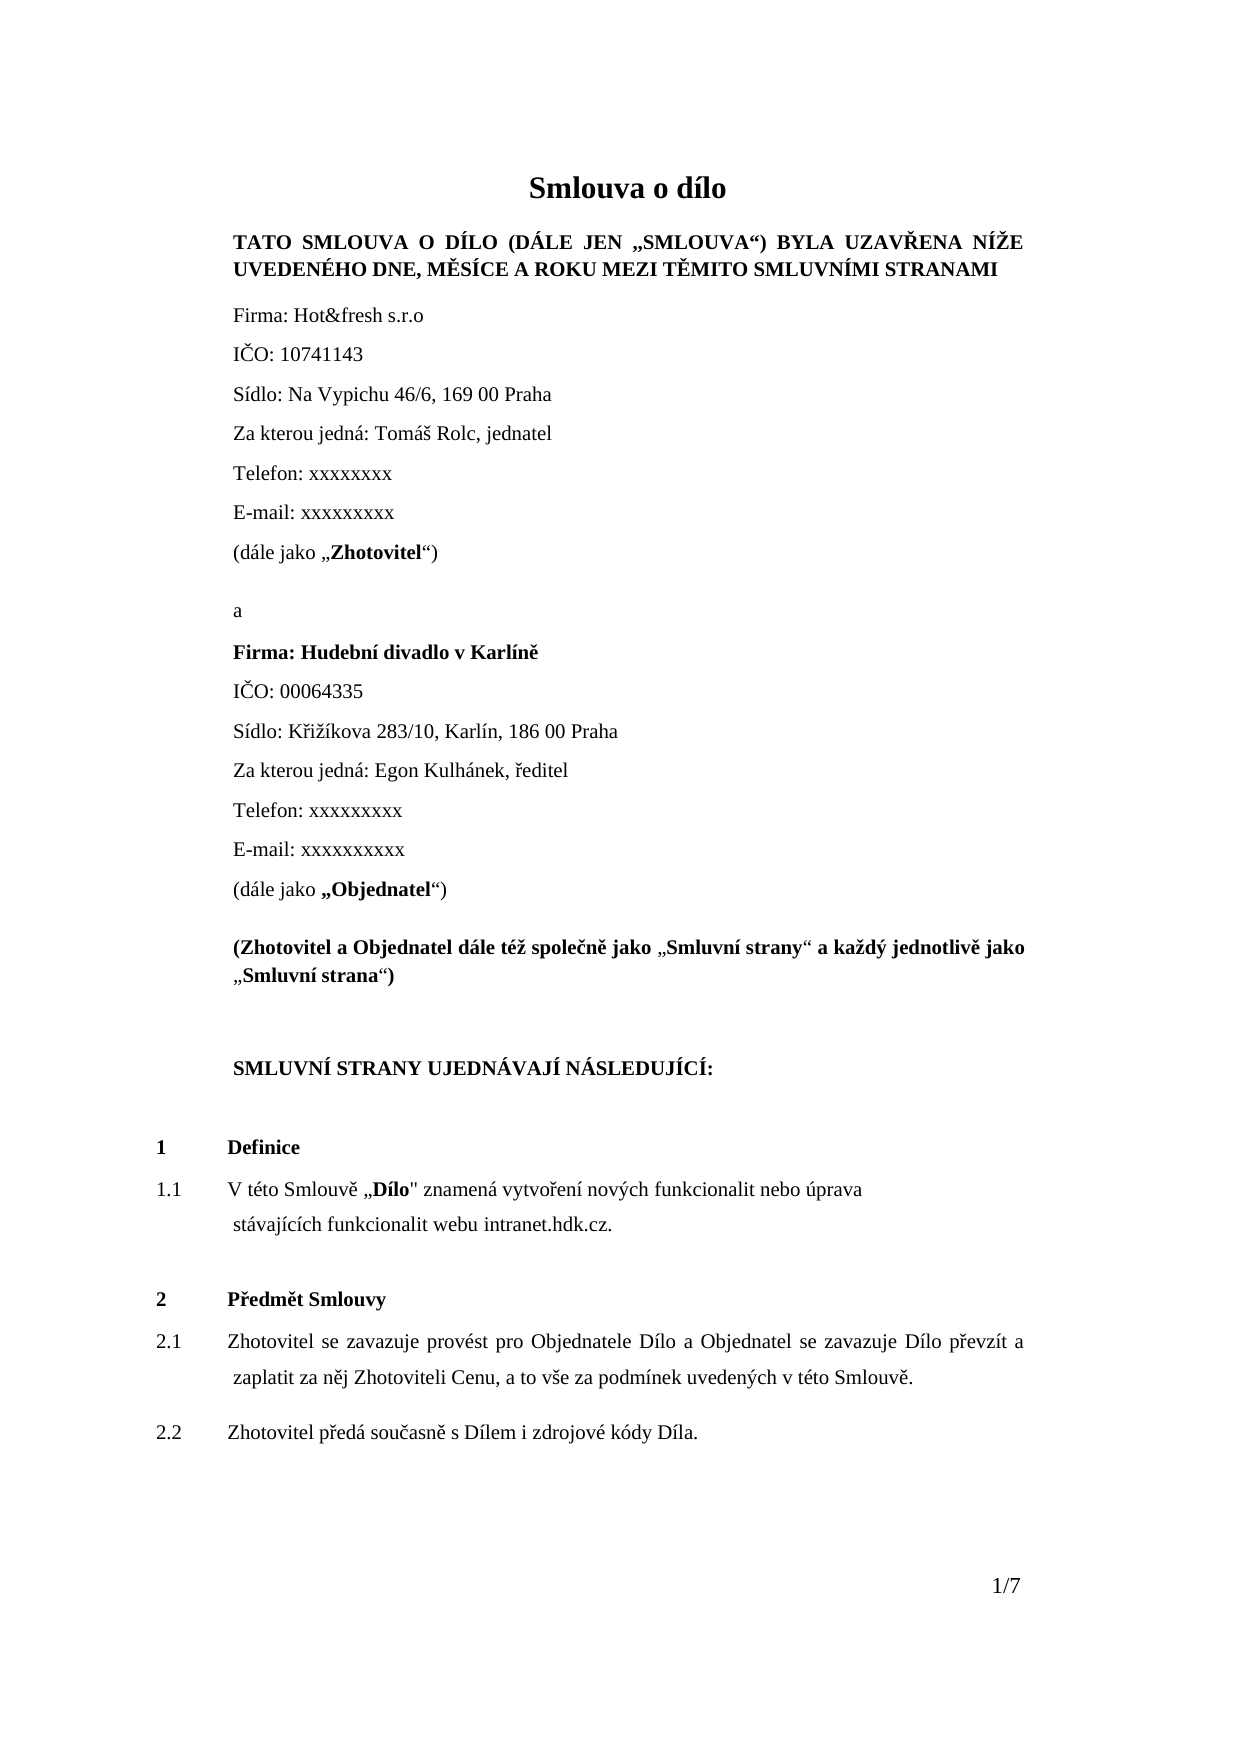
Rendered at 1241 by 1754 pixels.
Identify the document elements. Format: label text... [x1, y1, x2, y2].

text Firma: Hudební divadlo v Karlíně [233, 628, 1025, 667]
list Předmět Smlouvy [156, 1288, 1025, 1312]
text Firma: Hot&fresh s.r.o IČO: 10741143 [233, 291, 439, 369]
text 1/7 [991, 1573, 1021, 1599]
subtitle Smlouva o dílo [529, 171, 727, 206]
text (Zhotovitel a Objednatel dále též společně jako „Smluvní strany“ a každý jednotlivě jako „Smluvní strana“) [233, 932, 1025, 988]
text TATO SMLOUVA O DÍLO (DÁLE JEN ,,SMLOUVA“) BYLA UZAVŘENA NÍŽE UVEDENÉHO DNE, MĚSÍCE A ROKU MEZI TĚMITO SMLUVNÍMI STRANAMI [233, 228, 1025, 282]
text SMLUVNÍ STRANY UJEDNÁVAJÍ NÁSLEDUJÍCÍ: [233, 1057, 714, 1080]
text Sídlo: Křižíkova 283/10, Karlín, 186 00 Praha Za kterou jedná: Egon Kulhánek, ředitel Telefon: xxxxxxxxx E-mail: xxxxxxxxxx (dále jako „Objednatel“) [233, 707, 641, 904]
text a [233, 599, 1025, 622]
list V této Smlouvě „Dílo" znamená vytvoření nových funkcionalit nebo úprava [156, 1168, 1025, 1203]
text IČO: 00064335 [233, 667, 1025, 707]
text stávajících funkcionalit webu intranet.hdk.cz. [233, 1203, 1025, 1239]
list Zhotovitel předá současně s Dílem i zdrojové kódy Díla. [156, 1421, 1025, 1444]
text Sídlo: Na Vypichu 46/6, 169 00 Praha Za kterou jedná: Tomáš Rolc, jednatel Telefon: xxxxxxxx E-mail: xxxxxxxxx (dále jako „Zhotovitel“) [233, 369, 598, 567]
list Definice [156, 1136, 1025, 1159]
list Zhotovitel se zavazuje provést pro Objednatele Dílo a Objednatel se zavazuje Dílo převzít a zaplatit za něj Zhotoviteli Cenu, a to vše za podmínek uvedených v této Smlouvě. [156, 1320, 1025, 1392]
